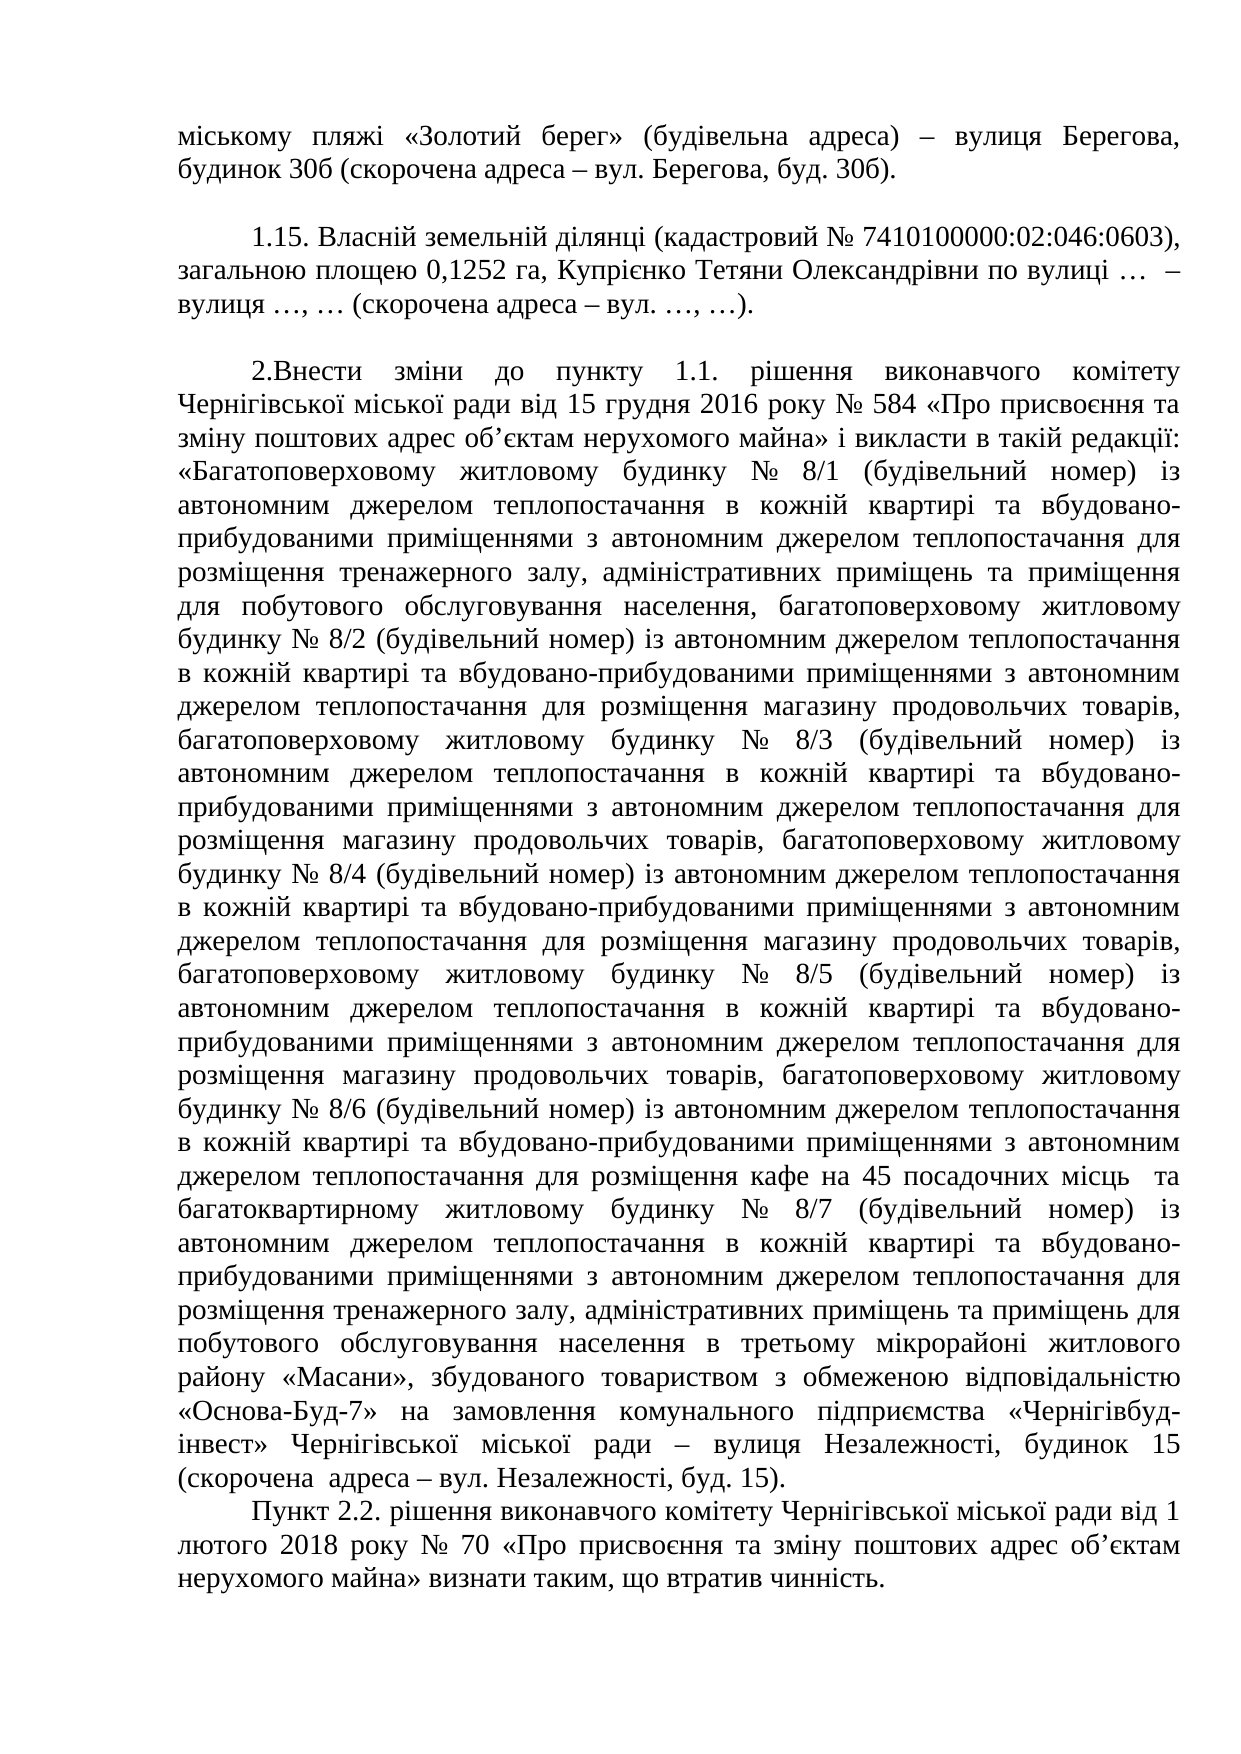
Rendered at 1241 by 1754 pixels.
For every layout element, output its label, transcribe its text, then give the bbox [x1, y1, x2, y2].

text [177, 118, 1181, 185]
text 2.Внести зміни до пункту 1.1. рішення виконавчого комітету Чернігівської міської ради від 15 грудня 2016 року № 584 «Про присвоєння та зміну поштових адрес об’єктам нерухомого майна» і викласти в такій редакції: «Багатоповерховому житловому будинку № 8/1 (будівельний номер) із автономним джерелом теплопостачання в кожній квартирі та вбудовано-прибудованими приміщеннями з автономним джерелом теплопостачання для розміщення тренажерного залу, адміністративних приміщень та приміщення для побутового обслуговування населення, багатоповерховому житловому будинку № 8/2 (будівельний номер) із автономним джерелом теплопостачання в кожній квартирі та вбудовано-прибудованими приміщеннями з автономним джерелом теплопостачання для розміщення магазину продовольчих товарів, багатоповерховому житловому будинку № 8/3 (будівельний номер) із автономним джерелом теплопостачання в кожній квартирі та вбудовано-прибудованими приміщеннями з автономним джерелом теплопостачання для розміщення магазину продовольчих товарів, багатоповерховому житловому будинку № 8/4 (будівельний номер) із автономним джерелом теплопостачання в кожній квартирі та вбудовано-прибудованими приміщеннями з автономним джерелом теплопостачання для розміщення магазину продовольчих товарів, багатоповерховому житловому будинку № 8/5 (будівельний номер) із автономним джерелом теплопостачання в кожній квартирі та вбудовано-прибудованими приміщеннями з автономним джерелом теплопостачання для розміщення магазину продовольчих товарів, багатоповерховому житловому будинку № 8/6 (будівельний номер) із автономним джерелом теплопостачання в кожній квартирі та вбудовано-прибудованими приміщеннями з автономним джерелом теплопостачання для розміщення кафе на 45 посадочних місць та багатоквартирному житловому будинку № 8/7 (будівельний номер) із автономним джерелом теплопостачання в кожній квартирі та вбудовано-прибудованими приміщеннями з автономним джерелом теплопостачання для розміщення тренажерного залу, адміністративних приміщень та приміщень для побутового обслуговування населення в третьому мікрорайоні житлового району «Масани», збудованого товариством з обмеженою відповідальністю «Основа-Буд-7» на замовлення комунального підприємства «Чернігівбуд-інвест» Чернігівської міської ради – вулиця Незалежності, будинок 15 (скорочена адреса – вул. Незалежності, буд. 15). [177, 353, 1181, 1493]
text Пункт 2.2. рішення виконавчого комітету Чернігівської міської ради від 1 лютого 2018 року № 70 «Про присвоєння та зміну поштових адрес об’єктам нерухомого майна» визнати таким, що втратив чинність. [177, 1493, 1181, 1594]
text 1.15. Власній земельній ділянці (кадастровий № 7410100000:02:046:0603), загальною площею 0,1252 га, Купрієнко Тетяни Олександрівни по вулиці … – вулиця …, … (скорочена адреса – вул. …, …). [177, 219, 1181, 319]
